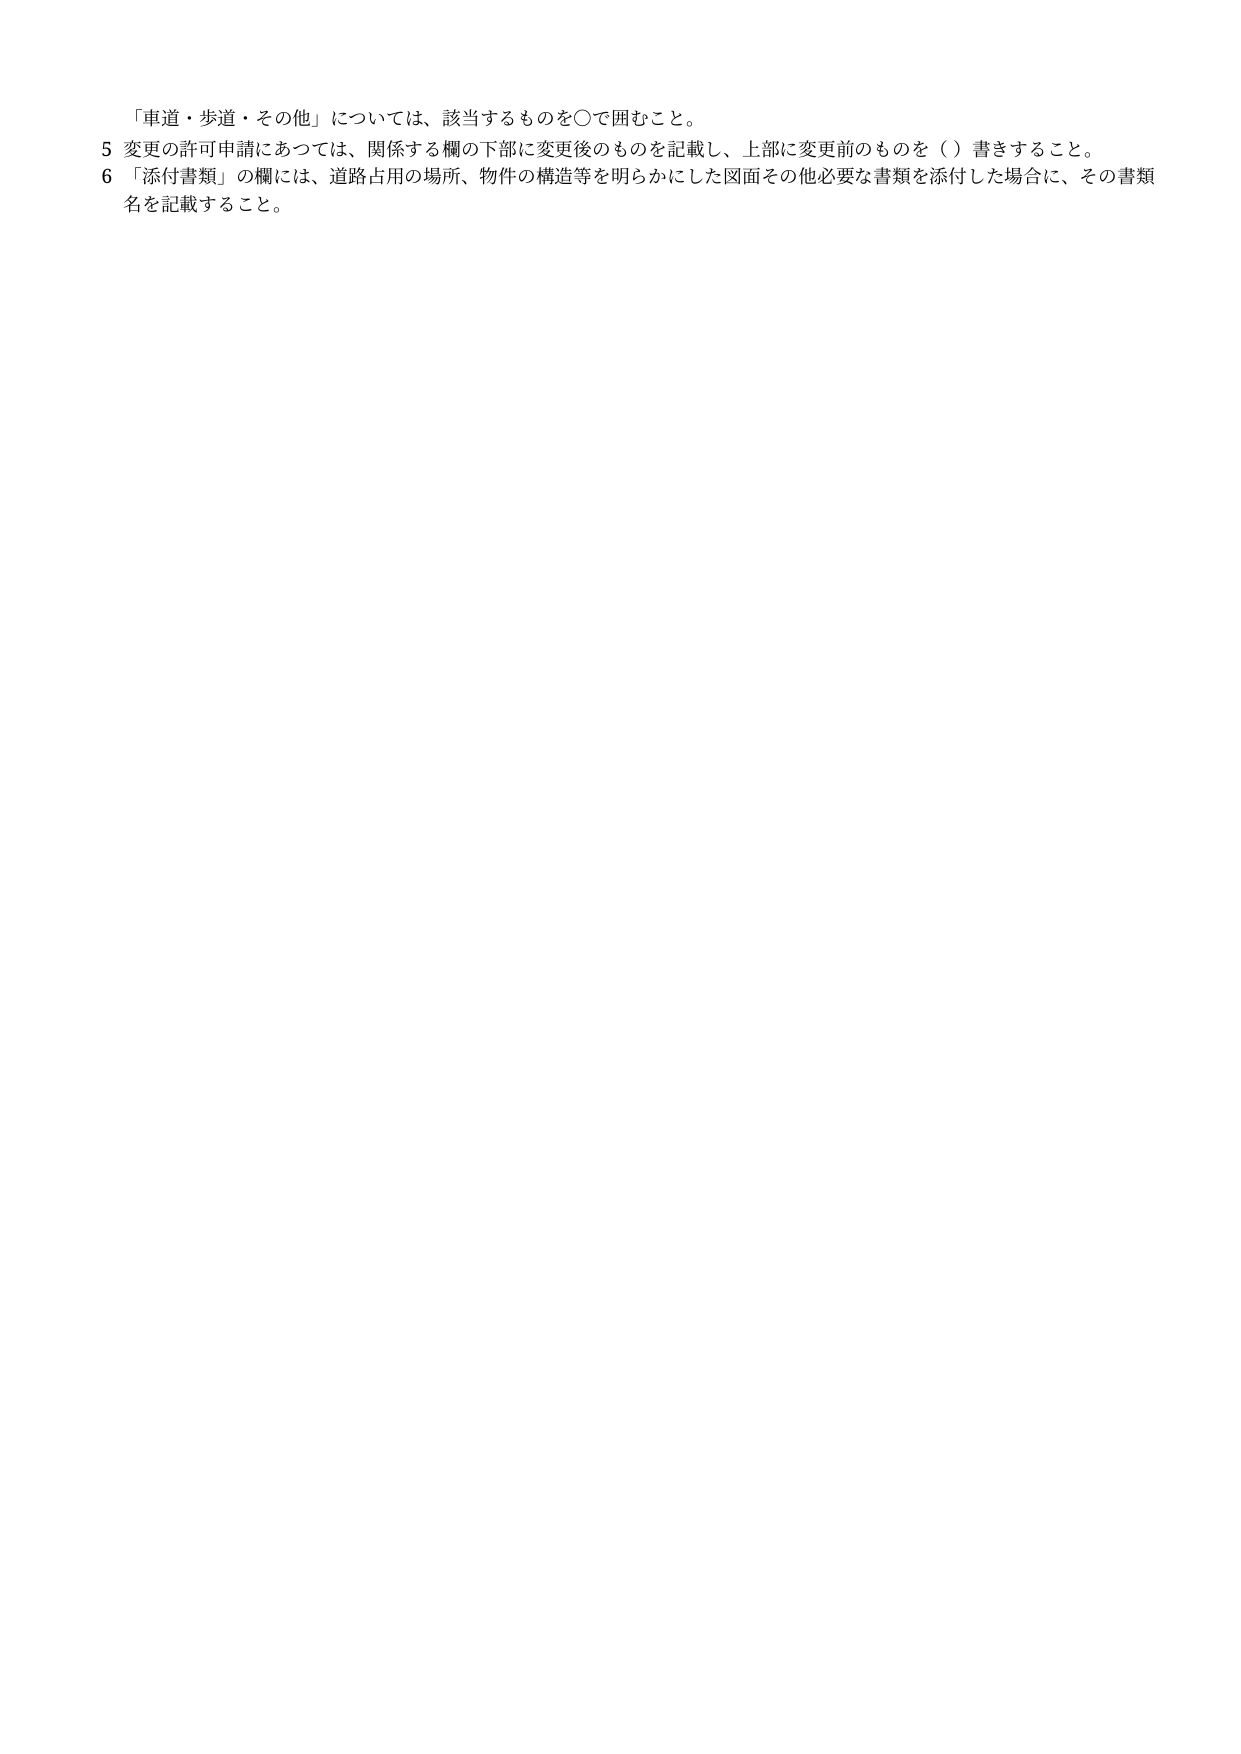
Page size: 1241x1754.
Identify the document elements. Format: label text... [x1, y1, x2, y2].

text 「車道・歩道・その他」については、該当するものを○で囲むこと。 [124, 104, 1165, 131]
list 「添付書類」の欄には、道路占用の場所、物件の構造等を明らかにした図面その他必要な書類を添付した場合に、その書類名を記載すること。 [101, 162, 1165, 217]
list 変更の許可申請にあつては、関係する欄の下部に変更後のものを記載し、上部に変更前のものを（ ）書きすること。 [101, 134, 1165, 162]
